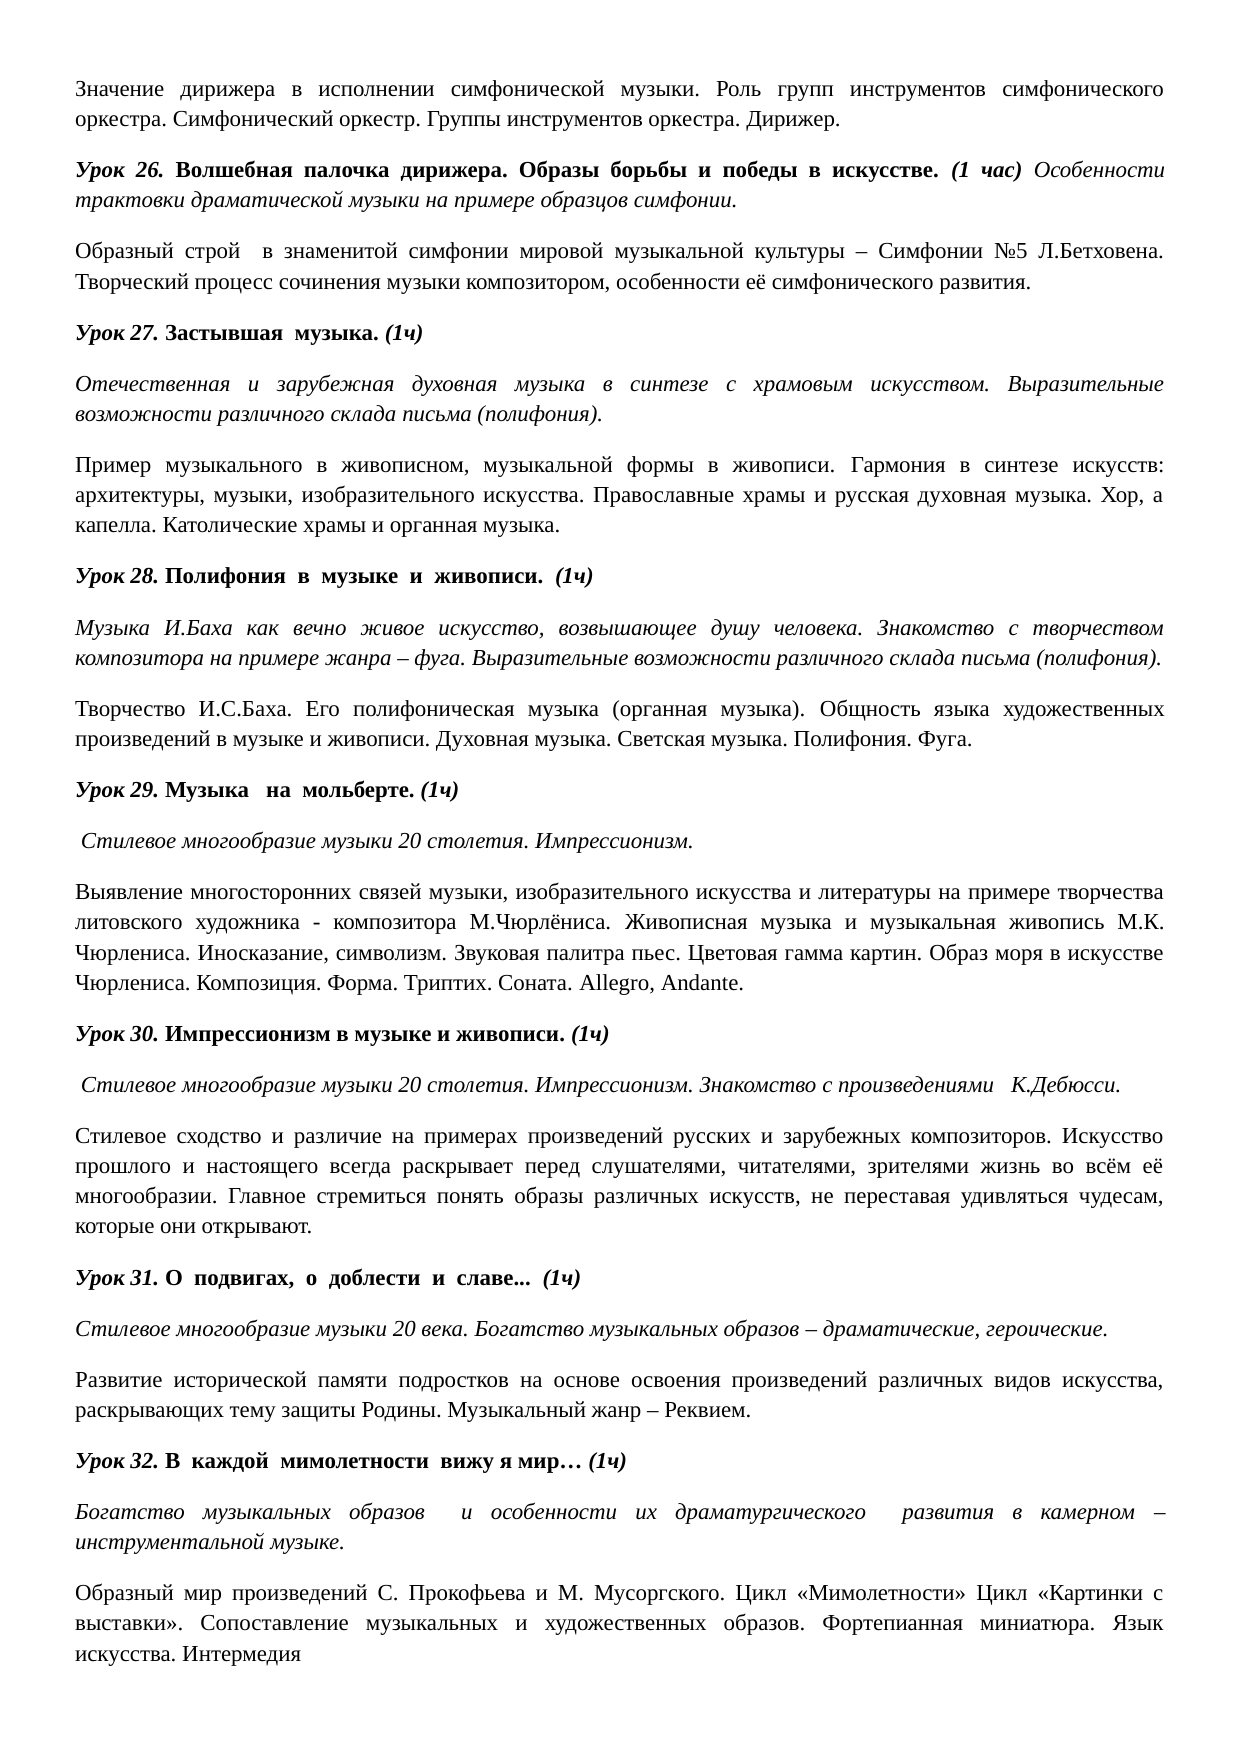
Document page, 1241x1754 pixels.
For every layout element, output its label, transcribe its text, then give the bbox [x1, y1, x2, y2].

text Урок 32. В каждой мимолетности вижу я мир… (1ч) [75, 1447, 1165, 1473]
text Урок 26. Волшебная палочка дирижера. Образы борьбы и победы в искусстве. (1 час) Особенности трактовки драматической музыки на примере образцов симфонии. [75, 156, 1165, 213]
text Урок 30. Импрессионизм в музыке и живописи. (1ч) [75, 1020, 1165, 1046]
text Урок 28. Полифония в музыке и живописи. (1ч) [75, 562, 1165, 589]
text Стилевое многообразие музыки 20 столетия. Импрессионизм. [75, 827, 1165, 853]
text Богатство музыкальных образов и особенности их драматургического развития в камерном – инструментальной музыке. [75, 1498, 1165, 1554]
text Стилевое сходство и различие на примерах произведений русских и зарубежных композиторов. Искусство прошлого и настоящего всегда раскрывает перед слушателями, читателями, зрителями жизнь во всём её многообразии. Главное стремиться понять образы различных искусств, не переставая удивляться чудесам, которые они открывают. [75, 1122, 1165, 1239]
text Образный мир произведений С. Прокофьева и М. Мусоргского. Цикл «Мимолетности» Цикл «Картинки с выставки». Сопоставление музыкальных и художественных образов. Фортепианная миниатюра. Язык искусства. Интермедия [75, 1579, 1165, 1666]
text Урок 29. Музыка на мольберте. (1ч) [75, 776, 1165, 802]
text Отечественная и зарубежная духовная музыка в синтезе с храмовым искусством. Выразительные возможности различного склада письма (полифония). [75, 370, 1165, 426]
text Музыка И.Баха как вечно живое искусство, возвышающее душу человека. Знакомство с творчеством композитора на примере жанра – фуга. Выразительные возможности различного склада письма (полифония). [75, 613, 1165, 670]
text Урок 27. Застывшая музыка. (1ч) [75, 319, 1165, 345]
text Развитие исторической памяти подростков на основе освоения произведений различных видов искусства, раскрывающих тему защиты Родины. Музыкальный жанр – Реквием. [75, 1366, 1165, 1422]
text Выявление многосторонних связей музыки, изобразительного искусства и литературы на примере творчества литовского художника - композитора М.Чюрлёниса. Живописная музыка и музыкальная живопись М.К. Чюрлениса. Иносказание, символизм. Звуковая палитра пьес. Цветовая гамма картин. Образ моря в искусстве Чюрлениса. Композиция. Форма. Триптих. Соната. Allegro, Andante. [75, 878, 1165, 995]
text Творчество И.С.Баха. Его полифоническая музыка (органная музыка). Общность языка художественных произведений в музыке и живописи. Духовная музыка. Светская музыка. Полифония. Фуга. [75, 695, 1165, 751]
text Образный строй в знаменитой симфонии мировой музыкальной культуры – Симфонии №5 Л.Бетховена. Творческий процесс сочинения музыки композитором, особенности её симфонического развития. [75, 237, 1165, 294]
text Значение дирижера в исполнении симфонической музыки. Роль групп инструментов симфонического оркестра. Симфонический оркестр. Группы инструментов оркестра. Дирижер. [75, 75, 1165, 132]
text Стилевое многообразие музыки 20 века. Богатство музыкальных образов – драматические, героические. [75, 1314, 1165, 1341]
text Урок 31. О подвигах, о доблести и славе... (1ч) [75, 1263, 1165, 1290]
text Стилевое многообразие музыки 20 столетия. Импрессионизм. Знакомство с произведениями К.Дебюсси. [75, 1071, 1165, 1097]
text Пример музыкального в живописном, музыкальной формы в живописи. Гармония в синтезе искусств: архитектуры, музыки, изобразительного искусства. Православные храмы и русская духовная музыка. Хор, а капелла. Католические храмы и органная музыка. [75, 451, 1165, 538]
